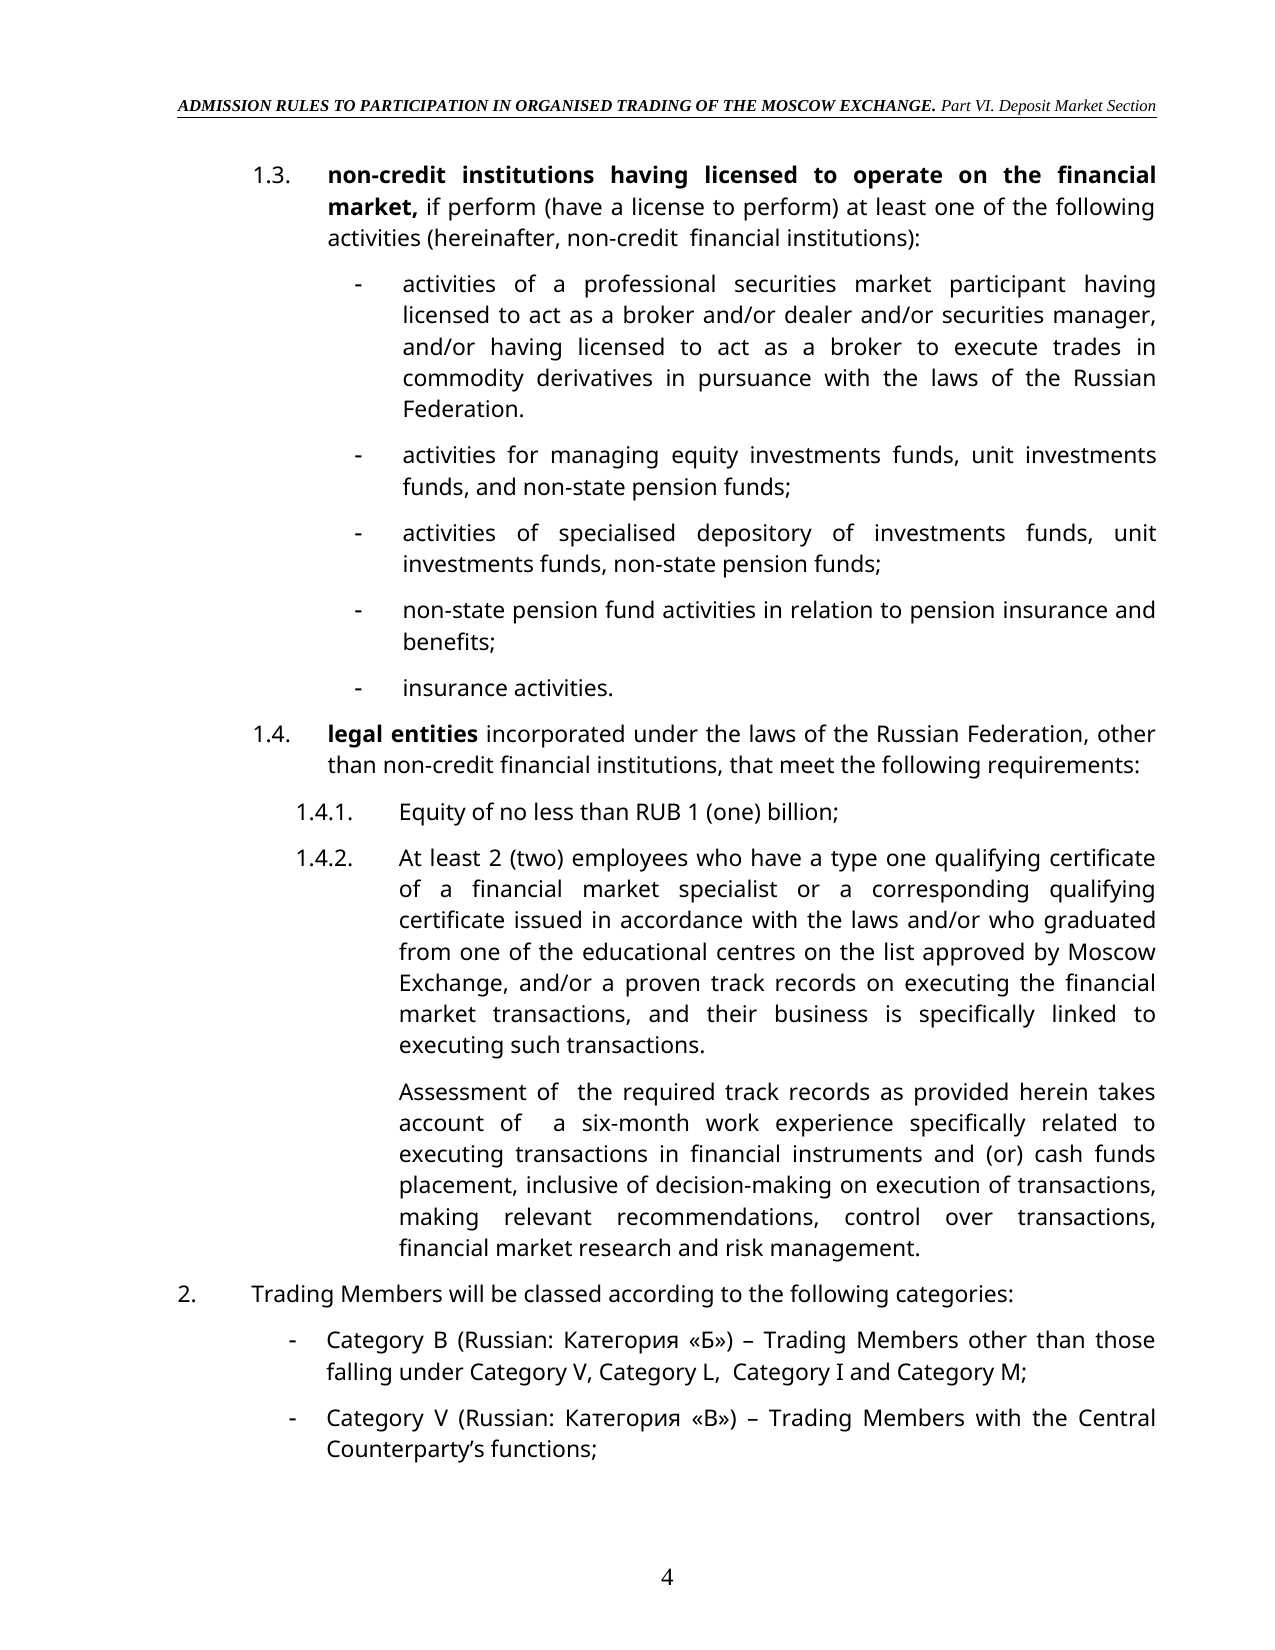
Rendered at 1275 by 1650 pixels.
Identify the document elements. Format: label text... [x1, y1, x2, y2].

list activities of specialised depository of investments funds, unit investments funds, non-state pension funds; [354, 517, 1157, 579]
list legal entities incorporated under the laws of the Russian Federation, other than non-credit financial institutions, that meet the following requirements: [252, 718, 1157, 781]
list At least 2 (two) employees who have a type one qualifying certificate of a financial market specialist or a corresponding qualifying certificate issued in accordance with the laws and/or who graduated from one of the educational centres on the list approved by Moscow Exchange, and/or a proven track records on executing the financial market transactions, and their business is specifically linked to executing such transactions. [295, 842, 1157, 1061]
list non-state pension fund activities in relation to pension insurance and benefits; [354, 594, 1157, 657]
list Equity of no less than RUB 1 (one) billion; [295, 796, 1157, 827]
list non-credit institutions having licensed to operate on the financial market, if perform (have a license to perform) at least one of the following activities (hereinafter, non-credit financial institutions): [252, 159, 1157, 253]
list activities of a professional securities market participant having licensed to act as a broker and/or dealer and/or securities manager, and/or having licensed to act as a broker to execute trades in commodity derivatives in pursuance with the laws of the Russian Federation. [354, 268, 1157, 424]
list Trading Members will be classed according to the following categories: [177, 1278, 1157, 1309]
list Category V (Russian: Категория «B») – Trading Members with the Central Counterparty’s functions; [288, 1402, 1157, 1464]
text Assessment of the required track records as provided herein takes account of a six-month work experience specifically related to executing transactions in financial instruments and (or) cash funds placement, inclusive of decision-making on execution of transactions, making relevant recommendations, control over transactions, financial market research and risk management. [398, 1076, 1157, 1263]
list Category B (Russian: Категория «Б») – Trading Members other than those falling under Category V, Category L, Category I and Category M; [288, 1324, 1157, 1387]
list activities for managing equity investments funds, unit investments funds, and non-state pension funds; [354, 439, 1157, 502]
list insurance activities. [354, 672, 1157, 703]
